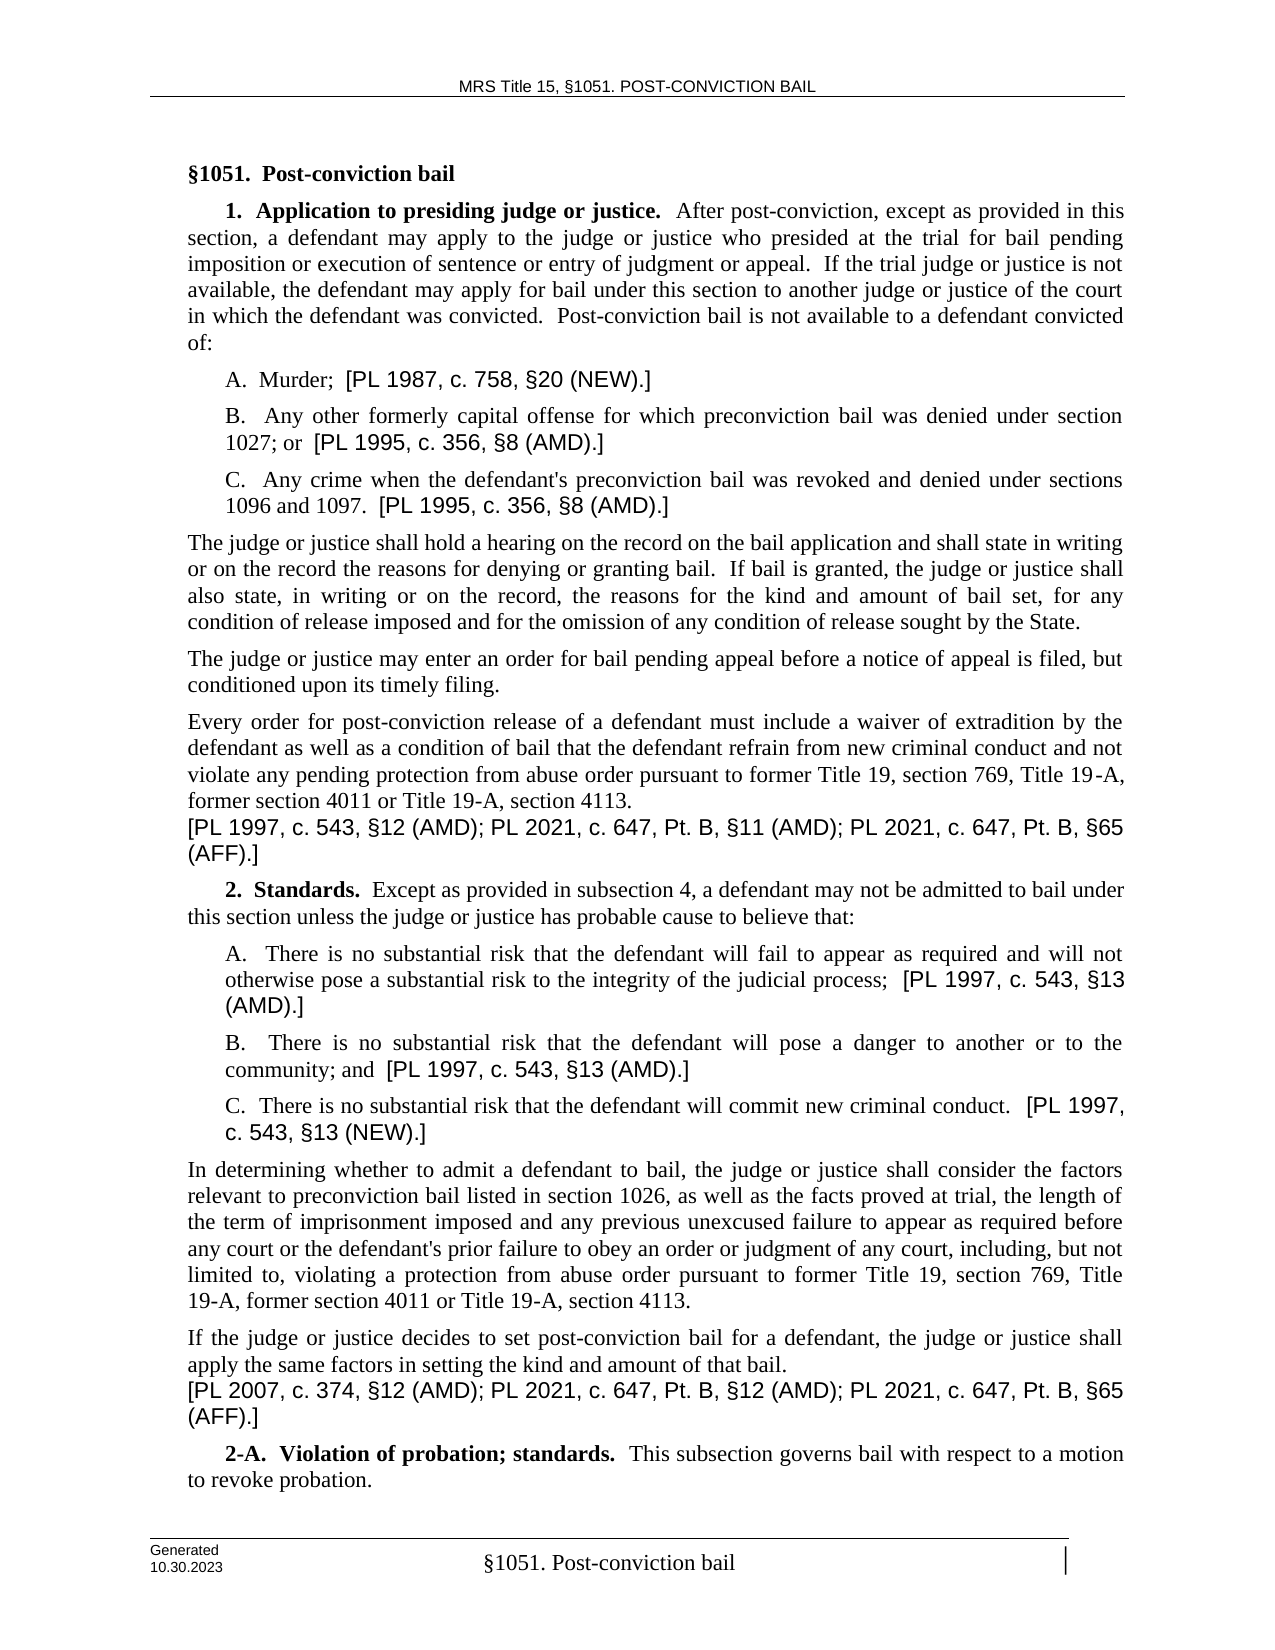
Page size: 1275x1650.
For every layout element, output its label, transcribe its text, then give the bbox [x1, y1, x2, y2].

text 2. Standards. Except as provided in subsection 4, a defendant may not be admitted to bail under this section unless the judge or justice has probable cause to believe that: [187, 877, 1125, 929]
text C. There is no substantial risk that the defendant will commit new criminal conduct. [PL 1997, c. 543, §13 (NEW).] [225, 1092, 1125, 1145]
text [PL 2007, c. 374, §12 (AMD); PL 2021, c. 647, Pt. B, §12 (AMD); PL 2021, c. 647, Pt. B, §65 (AFF).] [187, 1377, 1125, 1430]
text C. Any crime when the defendant's preconviction bail was revoked and denied under sections 1096 and 1097. [PL 1995, c. 356, §8 (AMD).] [225, 466, 1125, 519]
text 1. Application to presiding judge or justice. After post-conviction, except as provided in this section, a defendant may apply to the judge or justice who presided at the trial for bail pending imposition or execution of sentence or entry of judgment or appeal. If the trial judge or justice is not available, the defendant may apply for bail under this section to another judge or justice of the court in which the defendant was convicted. Post-conviction bail is not available to a defendant convicted of: [187, 197, 1125, 355]
text [PL 1997, c. 543, §12 (AMD); PL 2021, c. 647, Pt. B, §11 (AMD); PL 2021, c. 647, Pt. B, §65 (AFF).] [187, 813, 1125, 866]
text §1051. Post-conviction bail [187, 160, 1125, 187]
text The judge or justice may enter an order for bail pending appeal before a notice of appeal is filed, but conditioned upon its timely filing. [187, 645, 1125, 698]
text 2-A. Violation of probation; standards. This subsection governs bail with respect to a motion to revoke probation. [187, 1440, 1125, 1493]
text B. Any other formerly capital offense for which preconviction bail was denied under section 1027; or [PL 1995, c. 356, §8 (AMD).] [225, 403, 1125, 455]
text B. There is no substantial risk that the defendant will pose a danger to another or to the community; and [PL 1997, c. 543, §13 (AMD).] [225, 1029, 1125, 1082]
text A. Murder; [PL 1987, c. 758, §20 (NEW).] [225, 366, 1125, 392]
text A. There is no substantial risk that the defendant will fail to appear as required and will not otherwise pose a substantial risk to the integrity of the judicial process; [PL 1997, c. 543, §13 (AMD).] [225, 940, 1125, 1019]
text If the judge or justice decides to set post-conviction bail for a defendant, the judge or justice shall apply the same factors in setting the kind and amount of that bail. [187, 1324, 1125, 1377]
text Every order for post-conviction release of a defendant must include a waiver of extradition by the defendant as well as a condition of bail that the defendant refrain from new criminal conduct and not violate any pending protection from abuse order pursuant to former Title 19, section 769, Title 19‑A, former section 4011 or Title 19‑A, section 4113. [187, 708, 1125, 813]
text The judge or justice shall hold a hearing on the record on the bail application and shall state in writing or on the record the reasons for denying or granting bail. If bail is granted, the judge or justice shall also state, in writing or on the record, the reasons for the kind and amount of bail set, for any condition of release imposed and for the omission of any condition of release sought by the State. [187, 529, 1125, 634]
text In determining whether to admit a defendant to bail, the judge or justice shall consider the factors relevant to preconviction bail listed in section 1026, as well as the facts proved at trial, the length of the term of imprisonment imposed and any previous unexcused failure to appear as required before any court or the defendant's prior failure to obey an order or judgment of any court, including, but not limited to, violating a protection from abuse order pursuant to former Title 19, section 769, Title 19‑A, former section 4011 or Title 19‑A, section 4113. [187, 1156, 1125, 1314]
